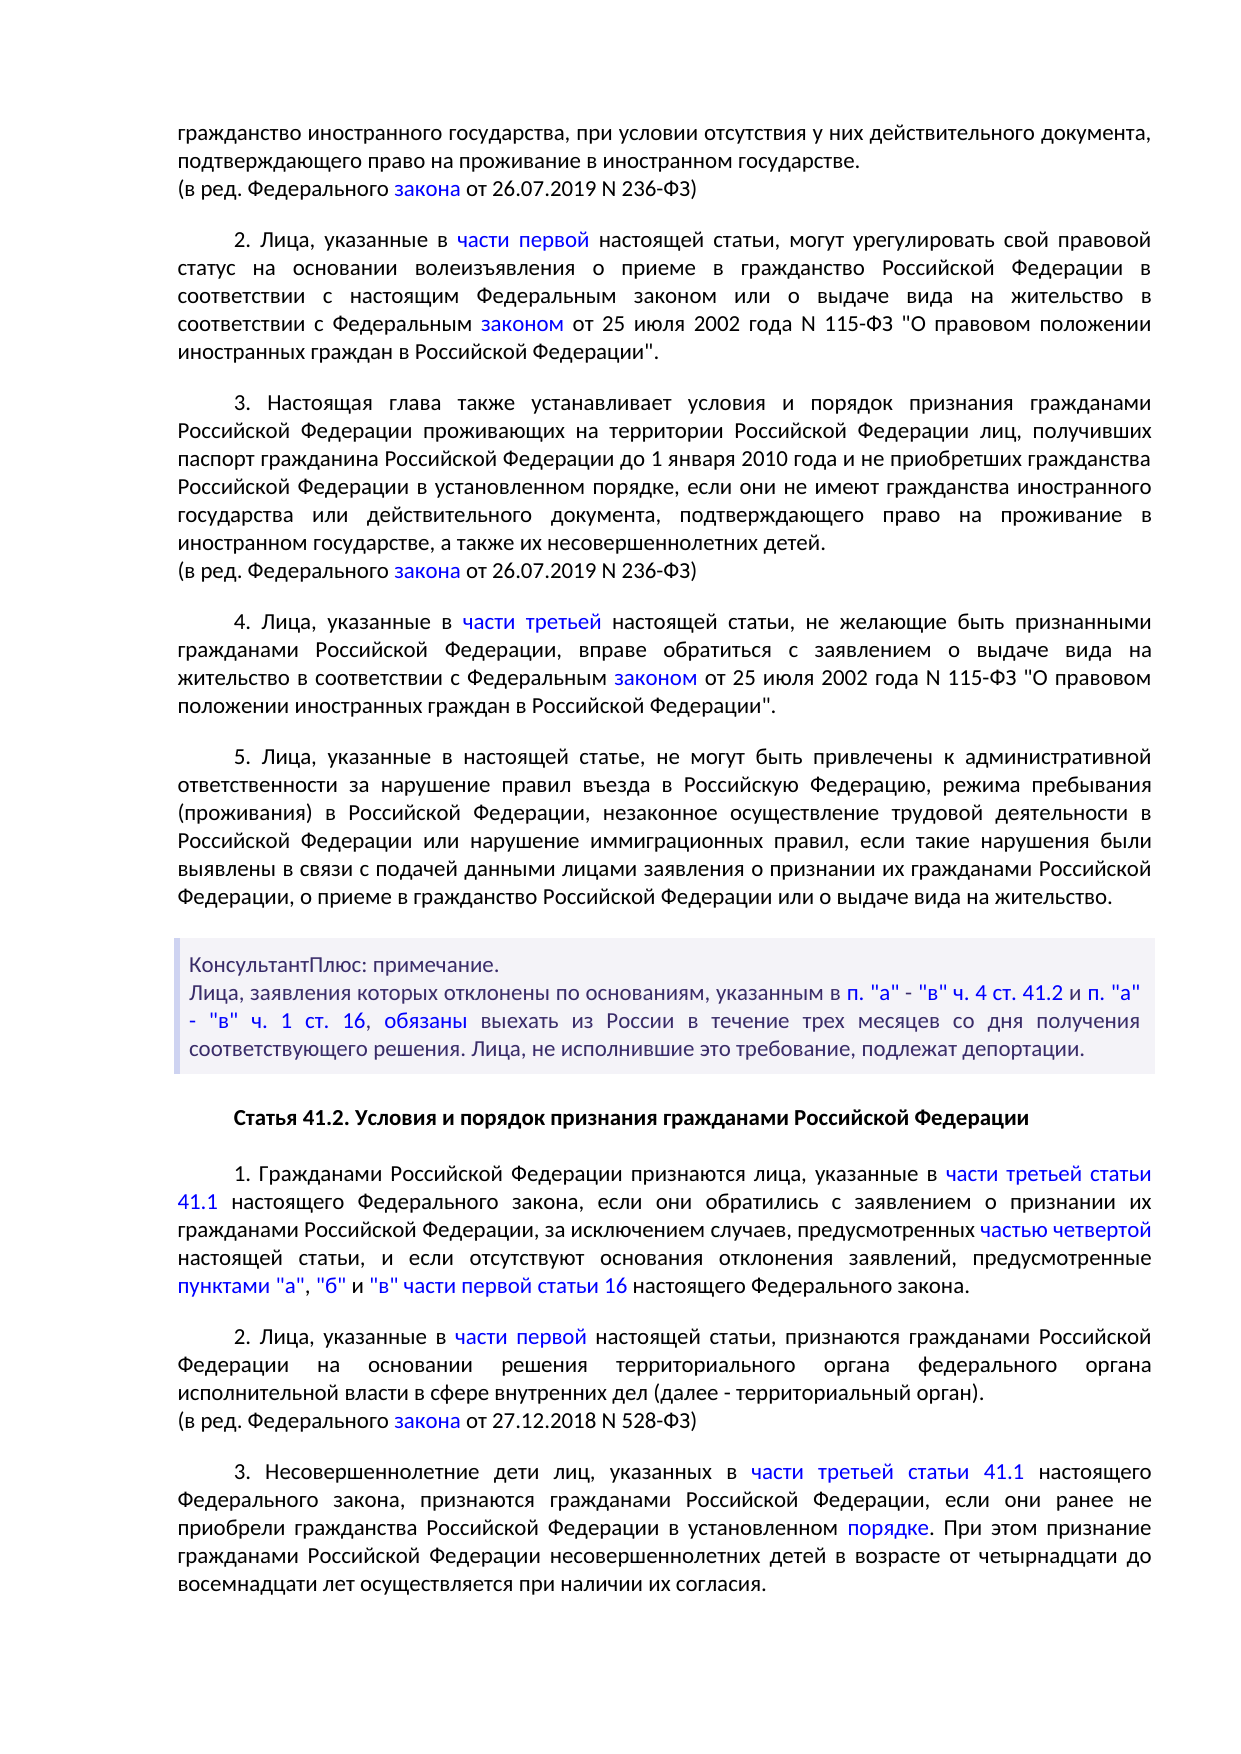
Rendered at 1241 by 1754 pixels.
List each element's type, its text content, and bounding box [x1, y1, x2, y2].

text (в ред. Федерального закона от 26.07.2019 N 236-ФЗ) [177, 556, 1152, 584]
text 2. Лица, указанные в части первой настоящей статьи, могут урегулировать свой правовой статус на основании волеизъявления о приеме в гражданство Российской Федерации в соответствии с настоящим Федеральным законом или о выдаче вида на жительство в соответствии с Федеральным законом от 25 июля 2002 года N 115-ФЗ "О правовом положении иностранных граждан в Российской Федерации". [177, 225, 1152, 365]
text 4. Лица, указанные в части третьей настоящей статьи, не желающие быть признанными гражданами Российской Федерации, вправе обратиться с заявлением о выдаче вида на жительство в соответствии с Федеральным законом от 25 июля 2002 года N 115-ФЗ "О правовом положении иностранных граждан в Российской Федерации". [177, 607, 1152, 719]
text (в ред. Федерального закона от 27.12.2018 N 528-ФЗ) [177, 1406, 1152, 1434]
text 2. Лица, указанные в части первой настоящей статьи, признаются гражданами Российской Федерации на основании решения территориального органа федерального органа исполнительной власти в сфере внутренних дел (далее - территориальный орган). [177, 1322, 1152, 1406]
text 5. Лица, указанные в настоящей статье, не могут быть привлечены к административной ответственности за нарушение правил въезда в Российскую Федерацию, режима пребывания (проживания) в Российской Федерации, незаконное осуществление трудовой деятельности в Российской Федерации или нарушение иммиграционных правил, если такие нарушения были выявлены в связи с подачей данными лицами заявления о признании их гражданами Российской Федерации, о приеме в гражданство Российской Федерации или о выдаче вида на жительство. [177, 742, 1152, 910]
text (в ред. Федерального закона от 26.07.2019 N 236-ФЗ) [177, 174, 1152, 202]
text 3. Несовершеннолетние дети лиц, указанных в части третьей статьи 41.1 настоящего Федерального закона, признаются гражданами Российской Федерации, если они ранее не приобрели гражданства Российской Федерации в установленном порядке. При этом признание гражданами Российской Федерации несовершеннолетних детей в возрасте от четырнадцати до восемнадцати лет осуществляется при наличии их согласия. [177, 1457, 1152, 1597]
table_header КонсультантПлюс: примечание. Лица, заявления которых отклонены по основаниям, указанным в п. "а" - "в" ч. 4 ст. 41.2 и п. "а" - "в" ч. 1 ст. 16, обязаны выехать из России в течение трех месяцев со дня получения соответствующего решения. Лица, не исполнившие это требование, подлежат депортации. [180, 938, 1149, 1074]
title Статья 41.2. Условия и порядок признания гражданами Российской Федерации [177, 1103, 1152, 1131]
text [177, 118, 1152, 174]
text 1. Гражданами Российской Федерации признаются лица, указанные в части третьей статьи 41.1 настоящего Федерального закона, если они обратились с заявлением о признании их гражданами Российской Федерации, за исключением случаев, предусмотренных частью четвертой настоящей статьи, и если отсутствуют основания отклонения заявлений, предусмотренные пунктами "а", "б" и "в" части первой статьи 16 настоящего Федерального закона. [177, 1159, 1152, 1299]
text 3. Настоящая глава также устанавливает условия и порядок признания гражданами Российской Федерации проживающих на территории Российской Федерации лиц, получивших паспорт гражданина Российской Федерации до 1 января 2010 года и не приобретших гражданства Российской Федерации в установленном порядке, если они не имеют гражданства иностранного государства или действительного документа, подтверждающего право на проживание в иностранном государстве, а также их несовершеннолетних детей. [177, 388, 1152, 556]
